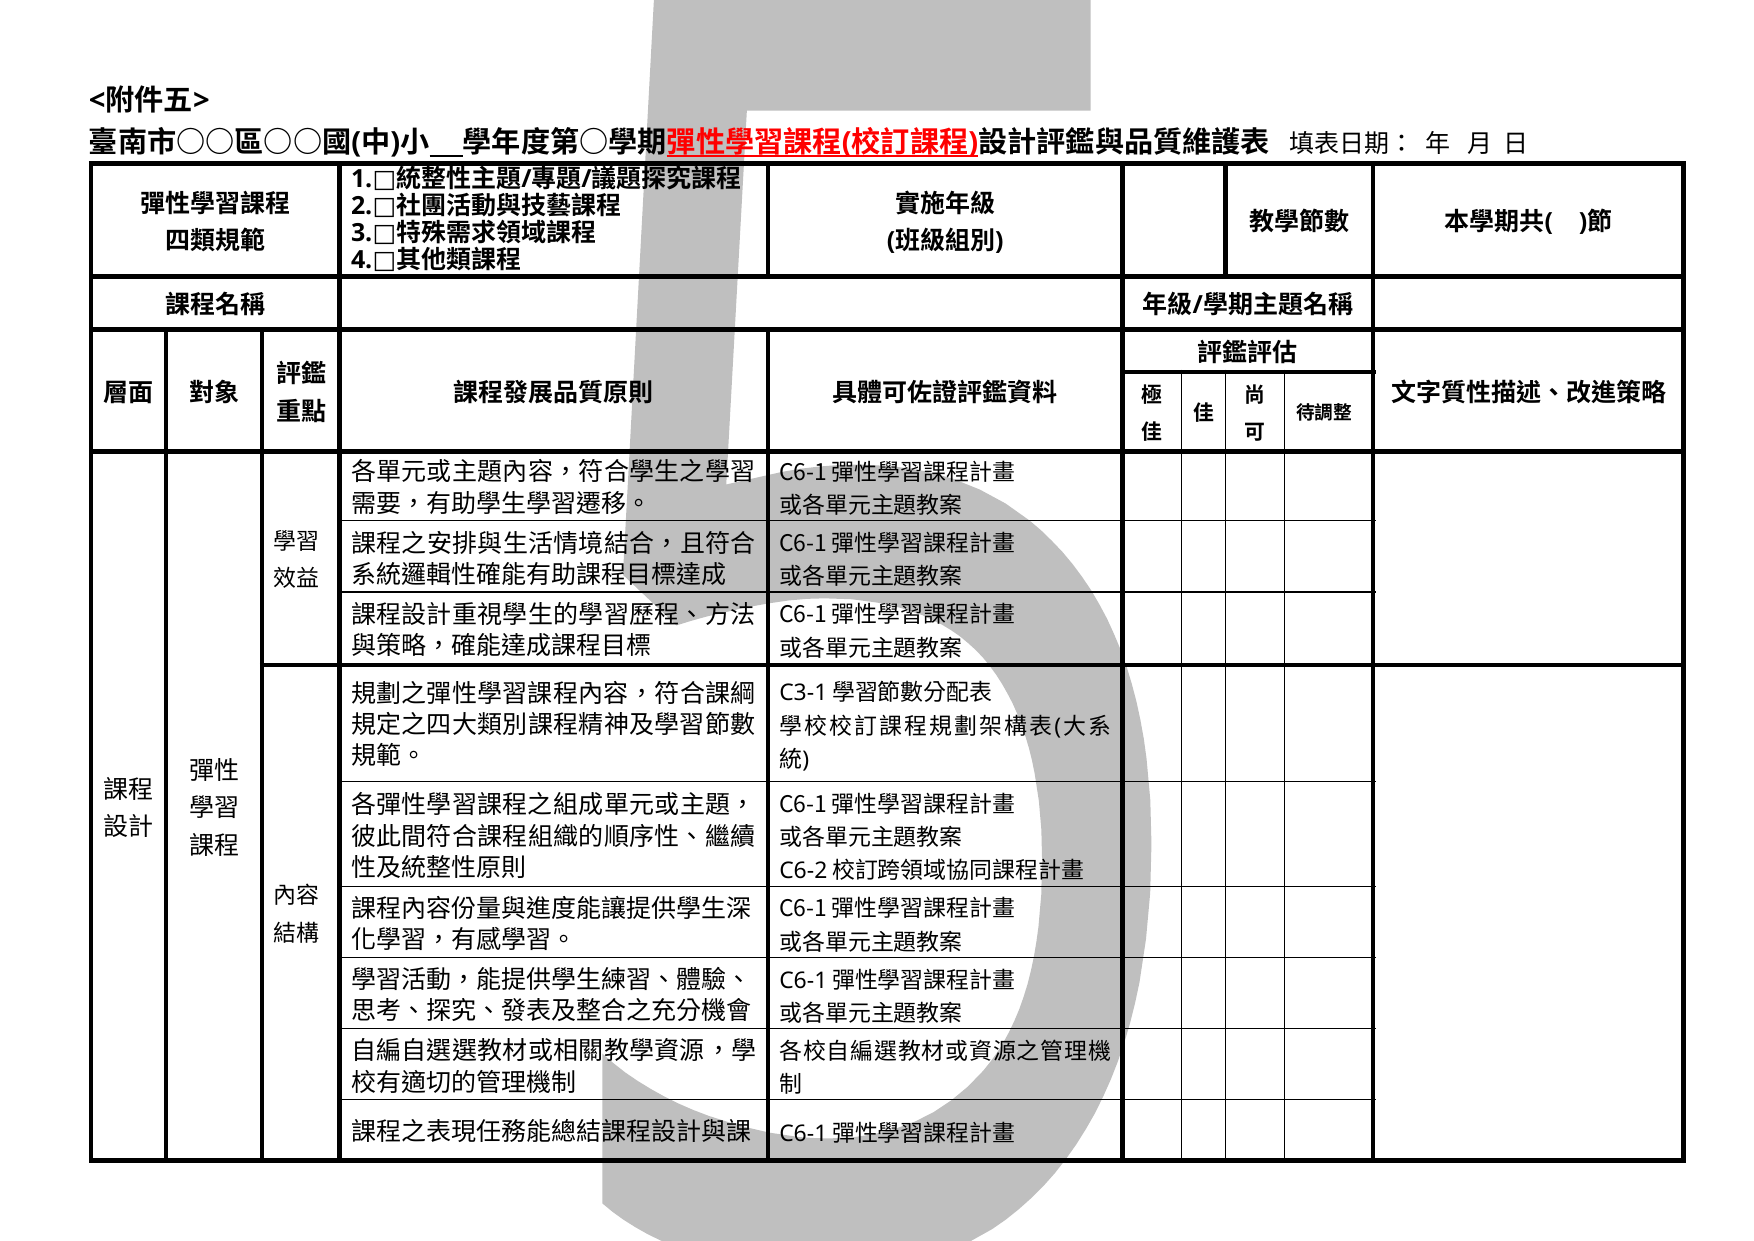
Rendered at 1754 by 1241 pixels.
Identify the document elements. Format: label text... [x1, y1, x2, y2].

table_cell 課程名稱 [93, 279, 337, 327]
table_cell [1285, 667, 1371, 781]
table_cell 佳 [1182, 374, 1225, 449]
table_cell [1226, 593, 1284, 663]
table_cell [1285, 454, 1371, 520]
table_cell [1125, 782, 1181, 886]
table_cell [1285, 521, 1371, 591]
table_cell 課程之安排與生活情境結合，且符合系統邏輯性確能有助課程目標達成 [342, 521, 766, 591]
table_cell 文字質性描述、改進策略 [1375, 332, 1681, 449]
table_cell 各單元或主題內容，符合學生之學習需要，有助學生學習遷移。 [342, 454, 766, 520]
table_cell 課程內容份量與進度能讓提供學生深化學習，有感學習。 [342, 887, 766, 957]
table_cell [1125, 887, 1181, 957]
table_cell [1125, 593, 1181, 663]
table_cell [1285, 1029, 1371, 1099]
table_cell C6-1彈性學習課程計畫 或各單元主題教案 [770, 593, 1120, 663]
table_cell 評鑑評估 [1125, 332, 1371, 369]
table_cell 年級/學期主題名稱 [1125, 279, 1371, 327]
table_cell [1226, 1100, 1284, 1158]
table_cell 各校自編選教材或資源之管理機制 [770, 1029, 1120, 1099]
table_cell [1182, 887, 1225, 957]
table_cell C6-1彈性學習課程計畫 或各單元主題教案 [770, 521, 1120, 591]
table_cell [1285, 593, 1371, 663]
table_cell 尚可 [1226, 374, 1284, 449]
table_cell 對象 [168, 332, 260, 449]
table_cell [1125, 1100, 1181, 1158]
table_cell [1182, 593, 1225, 663]
table_cell [1125, 454, 1181, 520]
table_cell [1182, 454, 1225, 520]
table_cell [1182, 1029, 1225, 1099]
table_cell [1125, 1029, 1181, 1099]
table_cell C6-1彈性學習課程計畫 或各單元主題教案 [770, 887, 1120, 957]
table_header [1125, 166, 1223, 274]
table_cell 極佳 [1125, 374, 1181, 449]
table_header 彈性學習課程 四類規範 [93, 166, 337, 274]
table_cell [342, 1100, 766, 1158]
table_cell 自編自選選教材或相關教學資源，學校有適切的管理機制 [342, 1029, 766, 1099]
table_cell [1226, 958, 1284, 1028]
table_cell [1226, 1029, 1284, 1099]
text <附件五> [89, 76, 1665, 119]
table_cell [1182, 958, 1225, 1028]
table_cell [1182, 667, 1225, 781]
table_cell C6-1彈性學習課程計畫 [770, 1100, 1120, 1158]
table_cell [1375, 667, 1681, 1158]
table_cell [1226, 887, 1284, 957]
table_header 實施年級 (班級組別) [770, 166, 1120, 274]
table_cell 規劃之彈性學習課程內容，符合課綱規定之四大類別課程精神及學習節數規範。 [342, 667, 766, 781]
table_cell [1226, 782, 1284, 886]
table_cell 層面 [93, 332, 164, 449]
table_cell C3-1學習節數分配表 學校校訂課程規劃架構表(大系統) [770, 667, 1120, 781]
text 臺南市○○區○○國(中)小 學年度第○學期彈性學習課程(校訂課程)設計評鑑與品質維護表 填表日期： 年 月 日 [89, 119, 1665, 161]
table_cell C6-1彈性學習課程計畫 或各單元主題教案 C6-2校訂跨領域協同課程計畫 [770, 782, 1120, 886]
table_cell 課程設計 [93, 454, 164, 1158]
table_cell [342, 279, 1120, 327]
table_cell 具體可佐證評鑑資料 [770, 332, 1120, 449]
table_cell 課程發展品質原則 [342, 332, 766, 449]
table_cell 課程設計重視學生的學習歷程、方法與策略，確能達成課程目標 [342, 593, 766, 663]
table_cell [1182, 782, 1225, 886]
table_cell [1285, 782, 1371, 886]
table_cell C6-1彈性學習課程計畫 或各單元主題教案 [770, 454, 1120, 520]
table_cell [1285, 1100, 1371, 1158]
table_cell [1375, 454, 1681, 663]
table_cell [1375, 279, 1681, 327]
table_cell 各彈性學習課程之組成單元或主題，彼此間符合課程組織的順序性、繼續性及統整性原則 [342, 782, 766, 886]
table_cell [1285, 958, 1371, 1028]
table_cell 彈性學習課程 [168, 454, 260, 1158]
table_header 教學節數 [1228, 166, 1371, 274]
table_cell 內容結構 [264, 667, 337, 1158]
table_cell [1226, 454, 1284, 520]
table_cell [1125, 667, 1181, 781]
table_cell 評鑑重點 [264, 332, 337, 449]
table_cell C6-1彈性學習課程計畫 或各單元主題教案 [770, 958, 1120, 1028]
table_cell [1182, 1100, 1225, 1158]
table_cell [1182, 521, 1225, 591]
table_cell 待調整 [1285, 374, 1371, 449]
table_cell [1125, 958, 1181, 1028]
table_cell [1226, 521, 1284, 591]
table_header 1.□統整性主題/專題/議題探究課程 2.□社團活動與技藝課程 3.□特殊需求領域課程 4.□其他類課程 [342, 166, 766, 274]
table_cell 學習效益 [264, 454, 337, 663]
table_cell [1125, 521, 1181, 591]
table_header 本學期共( )節 [1375, 166, 1681, 274]
table_cell [1285, 887, 1371, 957]
table_cell [1226, 667, 1284, 781]
table_cell 學習活動，能提供學生練習、體驗、思考、探究、發表及整合之充分機會 [342, 958, 766, 1028]
